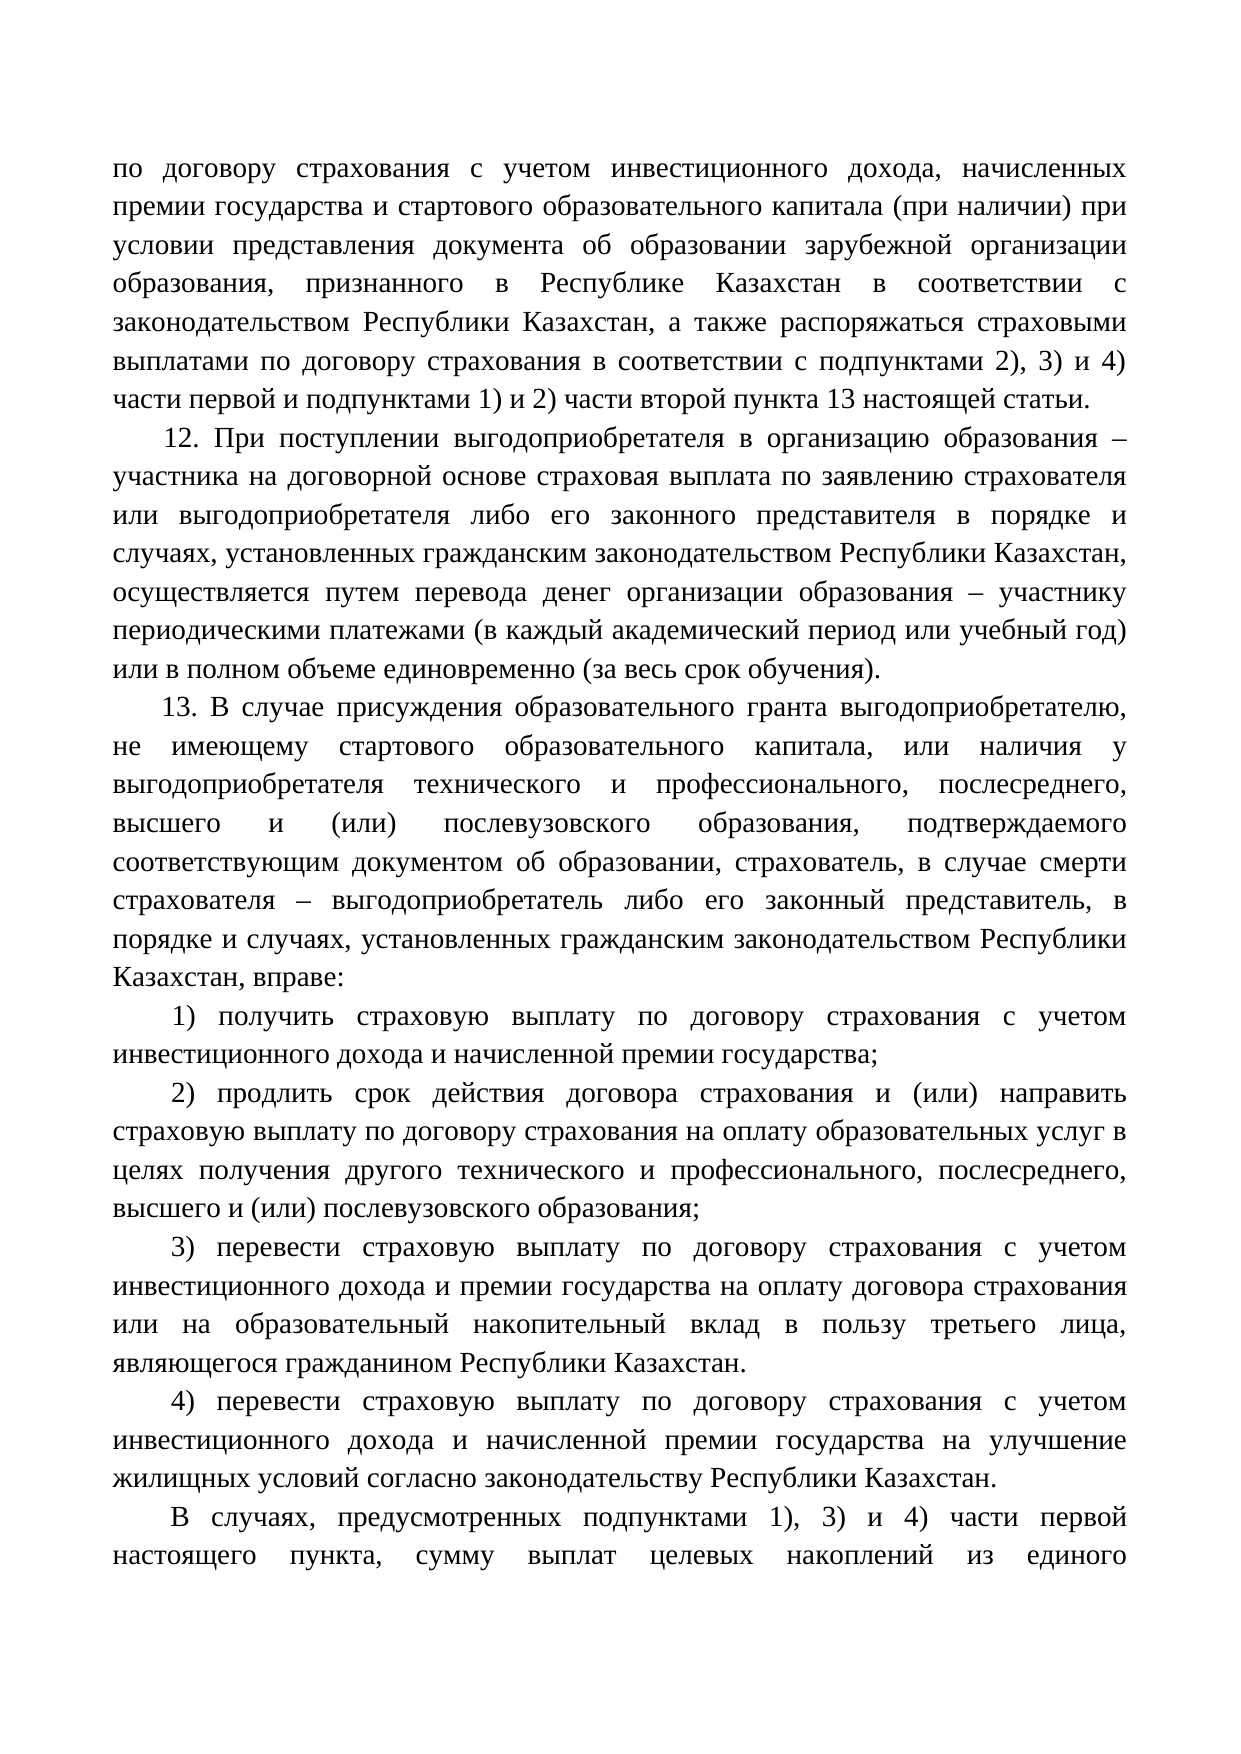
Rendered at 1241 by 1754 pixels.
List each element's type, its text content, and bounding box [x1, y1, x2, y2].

text 1) получить страховую выплату по договору страхования с учетом инвестиционного дохода и начисленной премии государства; [112, 998, 1128, 1070]
text 3) перевести страховую выплату по договору страхования с учетом инвестиционного дохода и премии государства на оплату договора страхования или на образовательный накопительный вклад в пользу третьего лица, являющегося гражданином Республики Казахстан. [112, 1229, 1128, 1378]
text 2) продлить срок действия договора страхования и (или) направить страховую выплату по договору страхования на оплату образовательных услуг в целях получения другого технического и профессионального, послесреднего, высшего и (или) послевузовского образования; [112, 1075, 1128, 1224]
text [112, 1499, 1128, 1571]
text 13. В случае присуждения образовательного гранта выгодоприобретателю, не имеющему стартового образовательного капитала, или наличия у выгодоприобретателя технического и профессионального, послесреднего, высшего и (или) послевузовского образования, подтверждаемого соответствующим документом об образовании, страхователь, в случае смерти страхователя – выгодоприобретатель либо его законный представитель, в порядке и случаях, установленных гражданским законодательством Республики Казахстан, вправе: [112, 689, 1128, 993]
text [112, 150, 1128, 415]
text 12. При поступлении выгодоприобретателя в организацию образования – участника на договорной основе страховая выплата по заявлению страхователя или выгодоприобретателя либо его законного представителя в порядке и случаях, установленных гражданским законодательством Республики Казахстан, осуществляется путем перевода денег организации образования – участнику периодическими платежами (в каждый академический период или учебный год) или в полном объеме единовременно (за весь срок обучения). [112, 420, 1128, 684]
text 4) перевести страховую выплату по договору страхования с учетом инвестиционного дохода и начисленной премии государства на улучшение жилищных условий согласно законодательству Республики Казахстан. [112, 1383, 1128, 1494]
